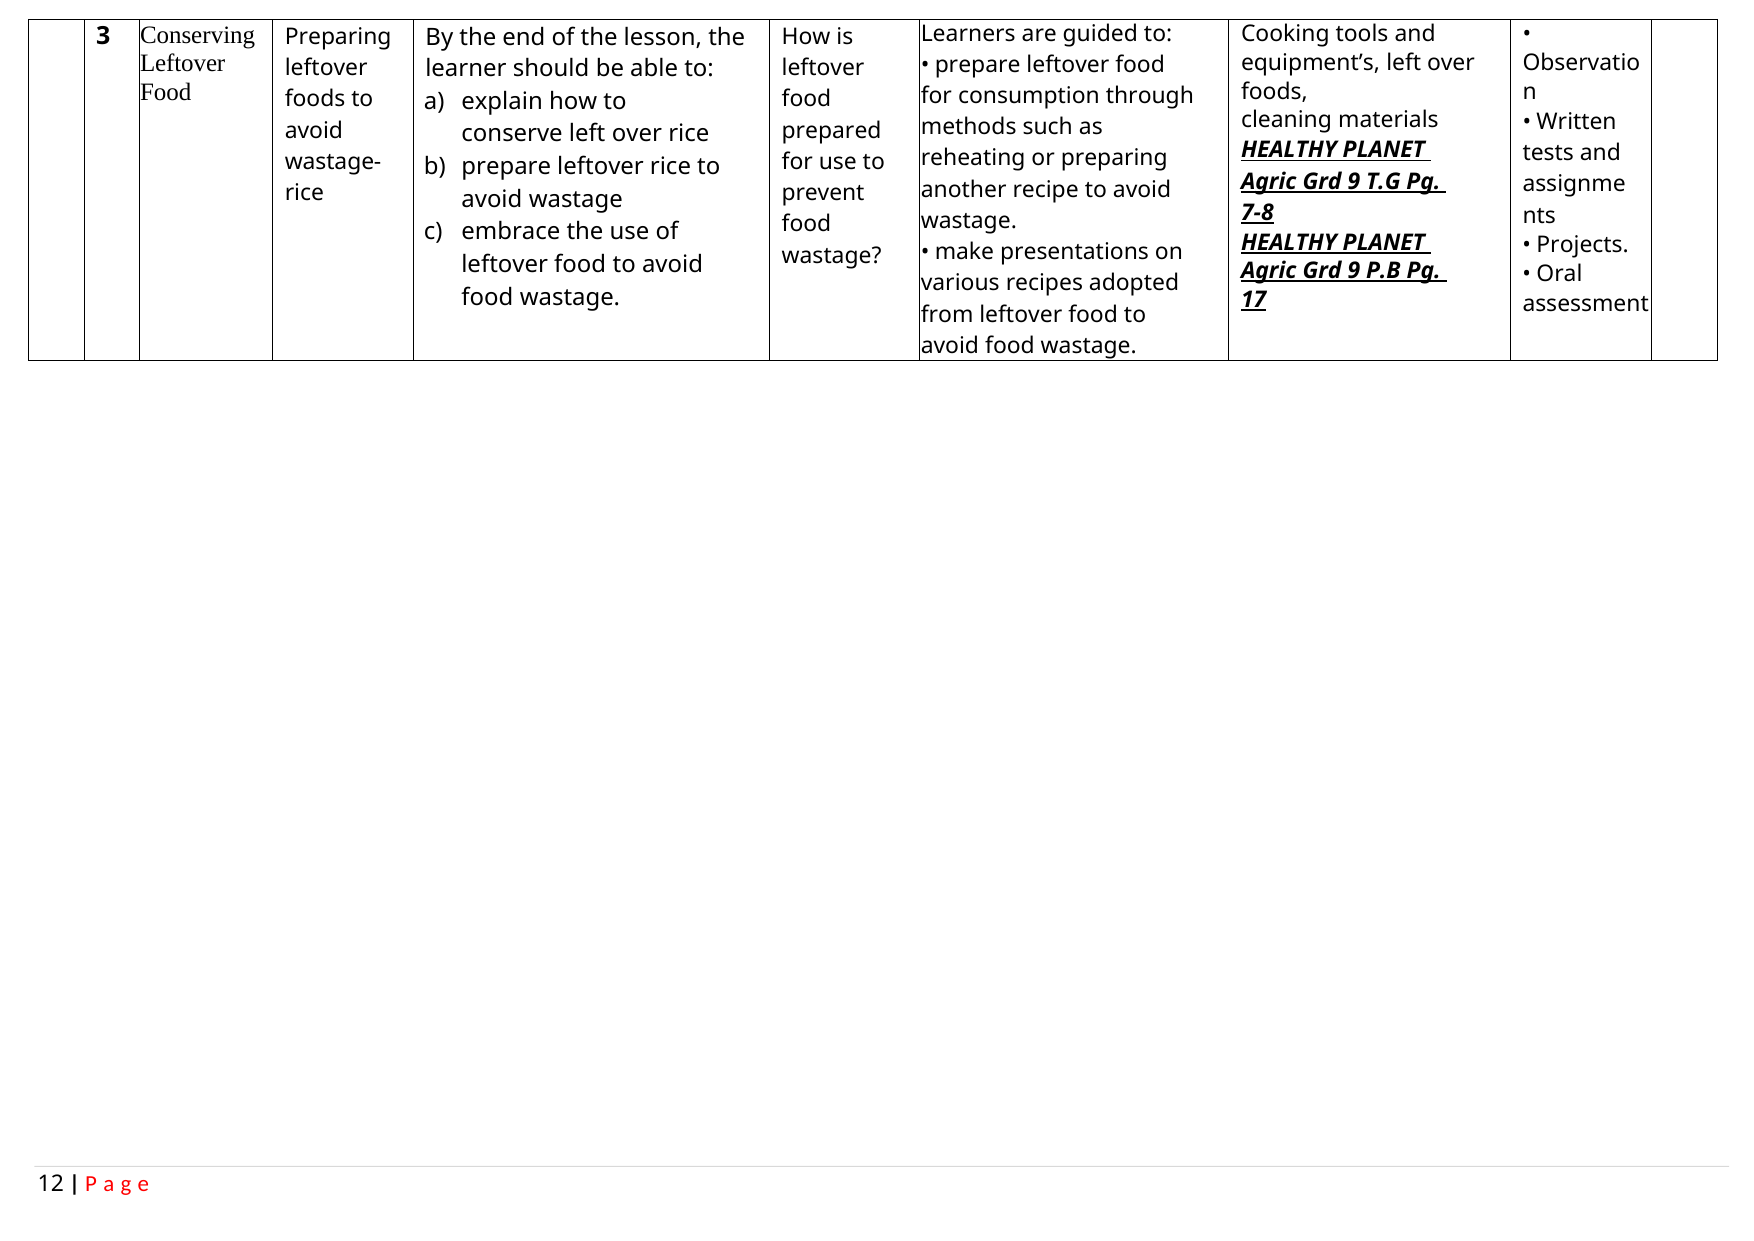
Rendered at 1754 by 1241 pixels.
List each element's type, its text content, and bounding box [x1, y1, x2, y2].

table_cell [770, 20, 919, 360]
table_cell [140, 20, 272, 360]
table_cell [1652, 20, 1717, 360]
table_cell Preparing leftover foods to avoid wastage- rice [273, 20, 413, 360]
table_cell Cooking tools and equipment’s, left over foods, cleaning materials HEALTHY PLANET Agric Grd 9 T.G Pg. 7-8 HEALTHY PLANET Agric Grd 9 P.B Pg. 17 [1229, 20, 1510, 360]
table_cell [29, 20, 84, 360]
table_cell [1511, 20, 1651, 360]
table_cell By the end of the lesson, the learner should be able to: explain how to conserve left over rice prepare leftover rice to avoid wastage embrace the use of leftover food to avoid food wastage. [414, 20, 769, 360]
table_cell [920, 20, 1228, 360]
table_cell 3 [85, 20, 139, 360]
